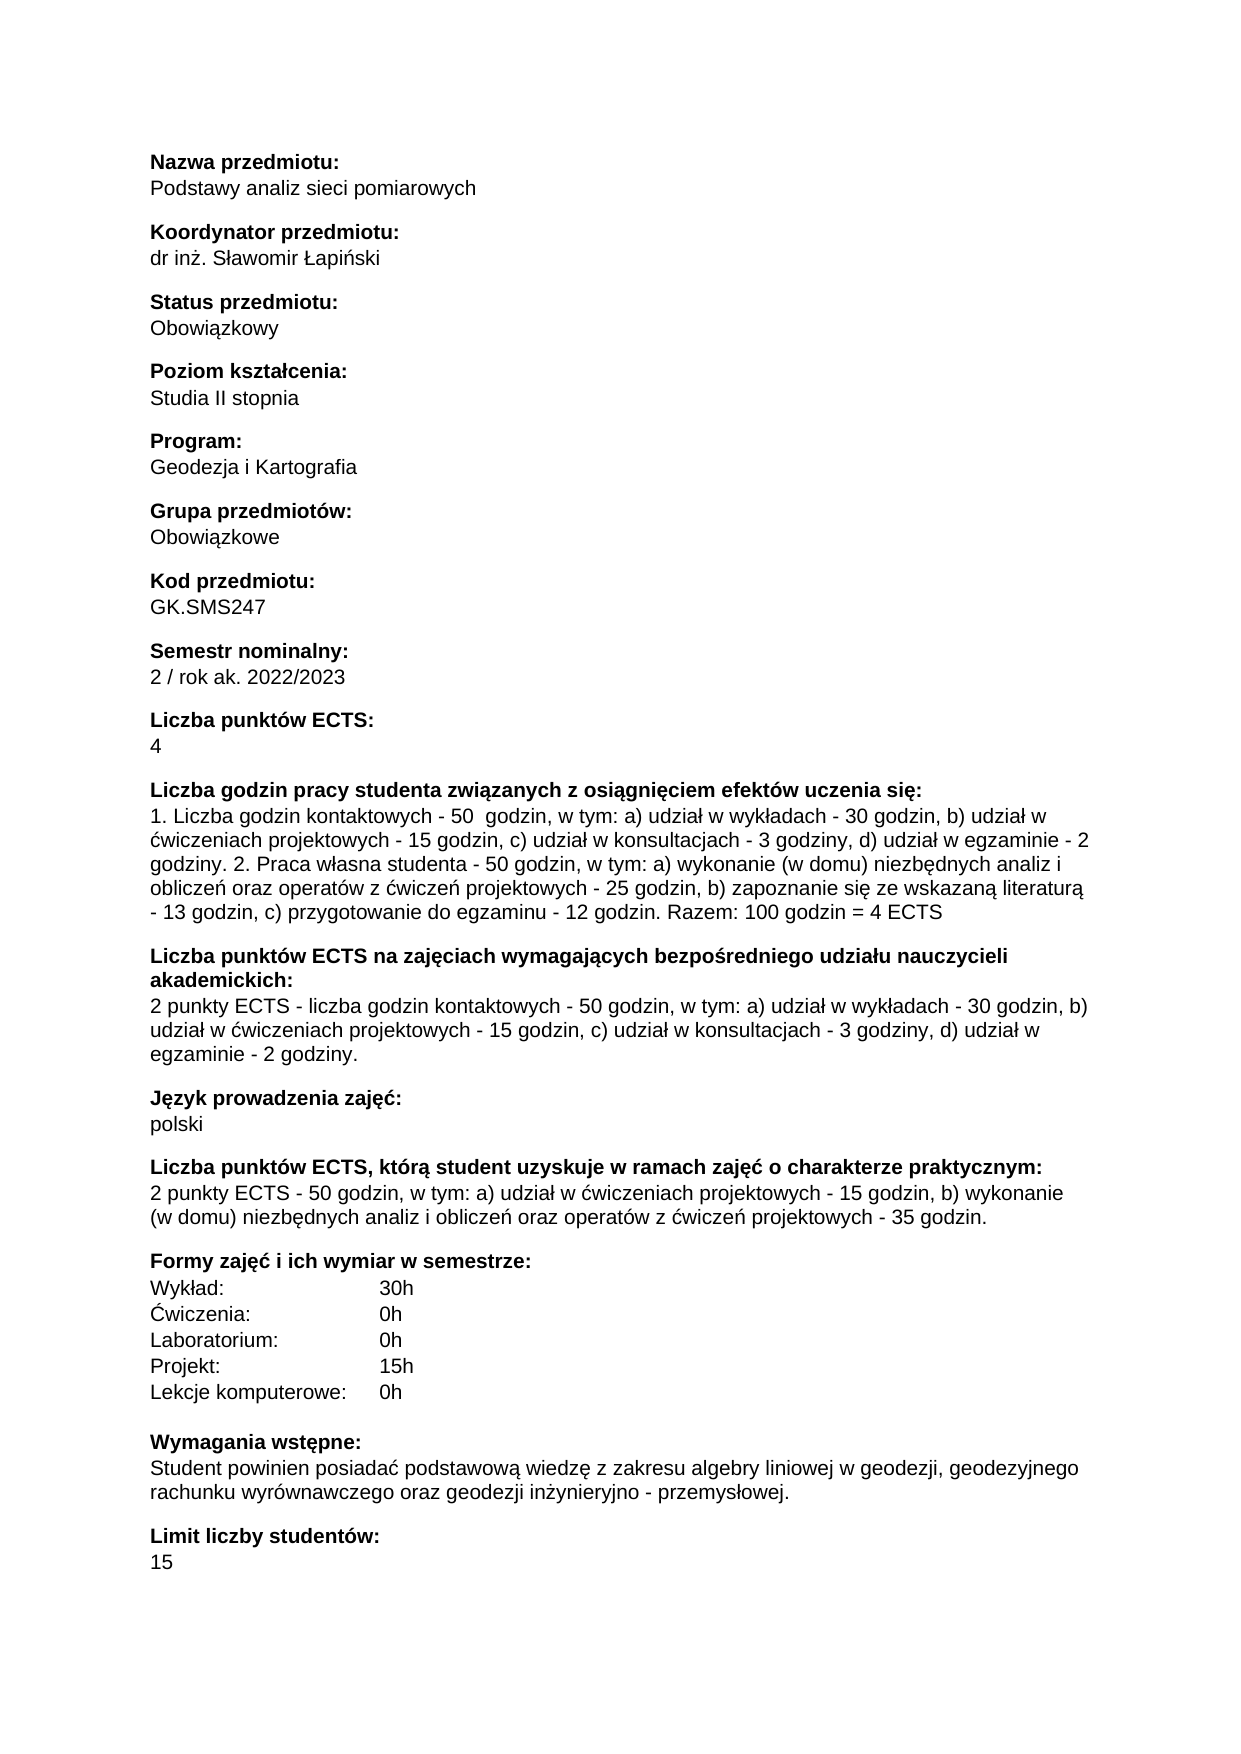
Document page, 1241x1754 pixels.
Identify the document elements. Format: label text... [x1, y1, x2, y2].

text polski [150, 1111, 1090, 1135]
table_header 30h [369, 1276, 597, 1300]
text Liczba godzin pracy studenta związanych z osiągnięciem efektów uczenia się: [150, 778, 1090, 802]
table_cell 15h [369, 1352, 597, 1378]
text 4 [150, 734, 1090, 758]
text 2 punkty ECTS - 50 godzin, w tym: a) udział w ćwiczeniach projektowych - 15 godzin, b) wykonanie (w domu) niezbędnych analiz i obliczeń oraz operatów z ćwiczeń projektowych - 35 godzin. [150, 1181, 1090, 1229]
text Grupa przedmiotów: [150, 499, 1090, 523]
table_cell Projekt: [140, 1354, 367, 1378]
text Kod przedmiotu: [150, 569, 1090, 593]
text Student powinien posiadać podstawową wiedzę z zakresu algebry liniowej w geodezji, geodezyjnego rachunku wyrównawczego oraz geodezji inżynieryjno - przemysłowej. [150, 1456, 1090, 1504]
text Liczba punktów ECTS: [150, 708, 1090, 732]
text Poziom kształcenia: [150, 359, 1090, 383]
text Geodezja i Kartografia [150, 455, 1090, 479]
table_cell 0h [369, 1300, 597, 1326]
text Program: [150, 429, 1090, 453]
text Koordynator przedmiotu: [150, 220, 1090, 244]
text Liczba punktów ECTS, którą student uzyskuje w ramach zajęć o charakterze praktycznym: [150, 1155, 1090, 1179]
text Wymagania wstępne: [150, 1430, 1090, 1454]
text Nazwa przedmiotu: [150, 150, 1090, 174]
text Limit liczby studentów: [150, 1523, 1090, 1547]
text 2 punkty ECTS - liczba godzin kontaktowych - 50 godzin, w tym: a) udział w wykładach - 30 godzin, b) udział w ćwiczeniach projektowych - 15 godzin, c) udział w konsultacjach - 3 godziny, d) udział w egzaminie - 2 godziny. [150, 994, 1090, 1066]
table_cell Ćwiczenia: [140, 1302, 367, 1326]
text Liczba punktów ECTS na zajęciach wymagających bezpośredniego udziału nauczycieli akademickich: [150, 944, 1090, 992]
text 2 / rok ak. 2022/2023 [150, 664, 1090, 688]
text GK.SMS247 [150, 595, 1090, 619]
table_cell 0h [369, 1378, 597, 1404]
text Semestr nominalny: [150, 638, 1090, 662]
text Język prowadzenia zajęć: [150, 1085, 1090, 1109]
table_cell Lekcje komputerowe: [140, 1380, 367, 1404]
text Studia II stopnia [150, 385, 1090, 409]
table_header Wykład: [140, 1276, 367, 1300]
text Podstawy analiz sieci pomiarowych [150, 176, 1090, 200]
table_cell Laboratorium: [140, 1328, 367, 1352]
text 1. Liczba godzin kontaktowych - 50 godzin, w tym: a) udział w wykładach - 30 godzin, b) udział w ćwiczeniach projektowych - 15 godzin, c) udział w konsultacjach - 3 godziny, d) udział w egzaminie - 2 godziny. 2. Praca własna studenta - 50 godzin, w tym: a) wykonanie (w domu) niezbędnych analiz i obliczeń oraz operatów z ćwiczeń projektowych - 25 godzin, b) zapoznanie się ze wskazaną literaturą - 13 godzin, c) przygotowanie do egzaminu - 12 godzin. Razem: 100 godzin = 4 ECTS [150, 804, 1090, 924]
table_cell 0h [369, 1326, 597, 1352]
text Obowiązkowe [150, 525, 1090, 549]
text Formy zajęć i ich wymiar w semestrze: [150, 1249, 1090, 1273]
text dr inż. Sławomir Łapiński [150, 246, 1090, 270]
text 15 [150, 1549, 1090, 1573]
text Status przedmiotu: [150, 289, 1090, 313]
text Obowiązkowy [150, 316, 1090, 339]
